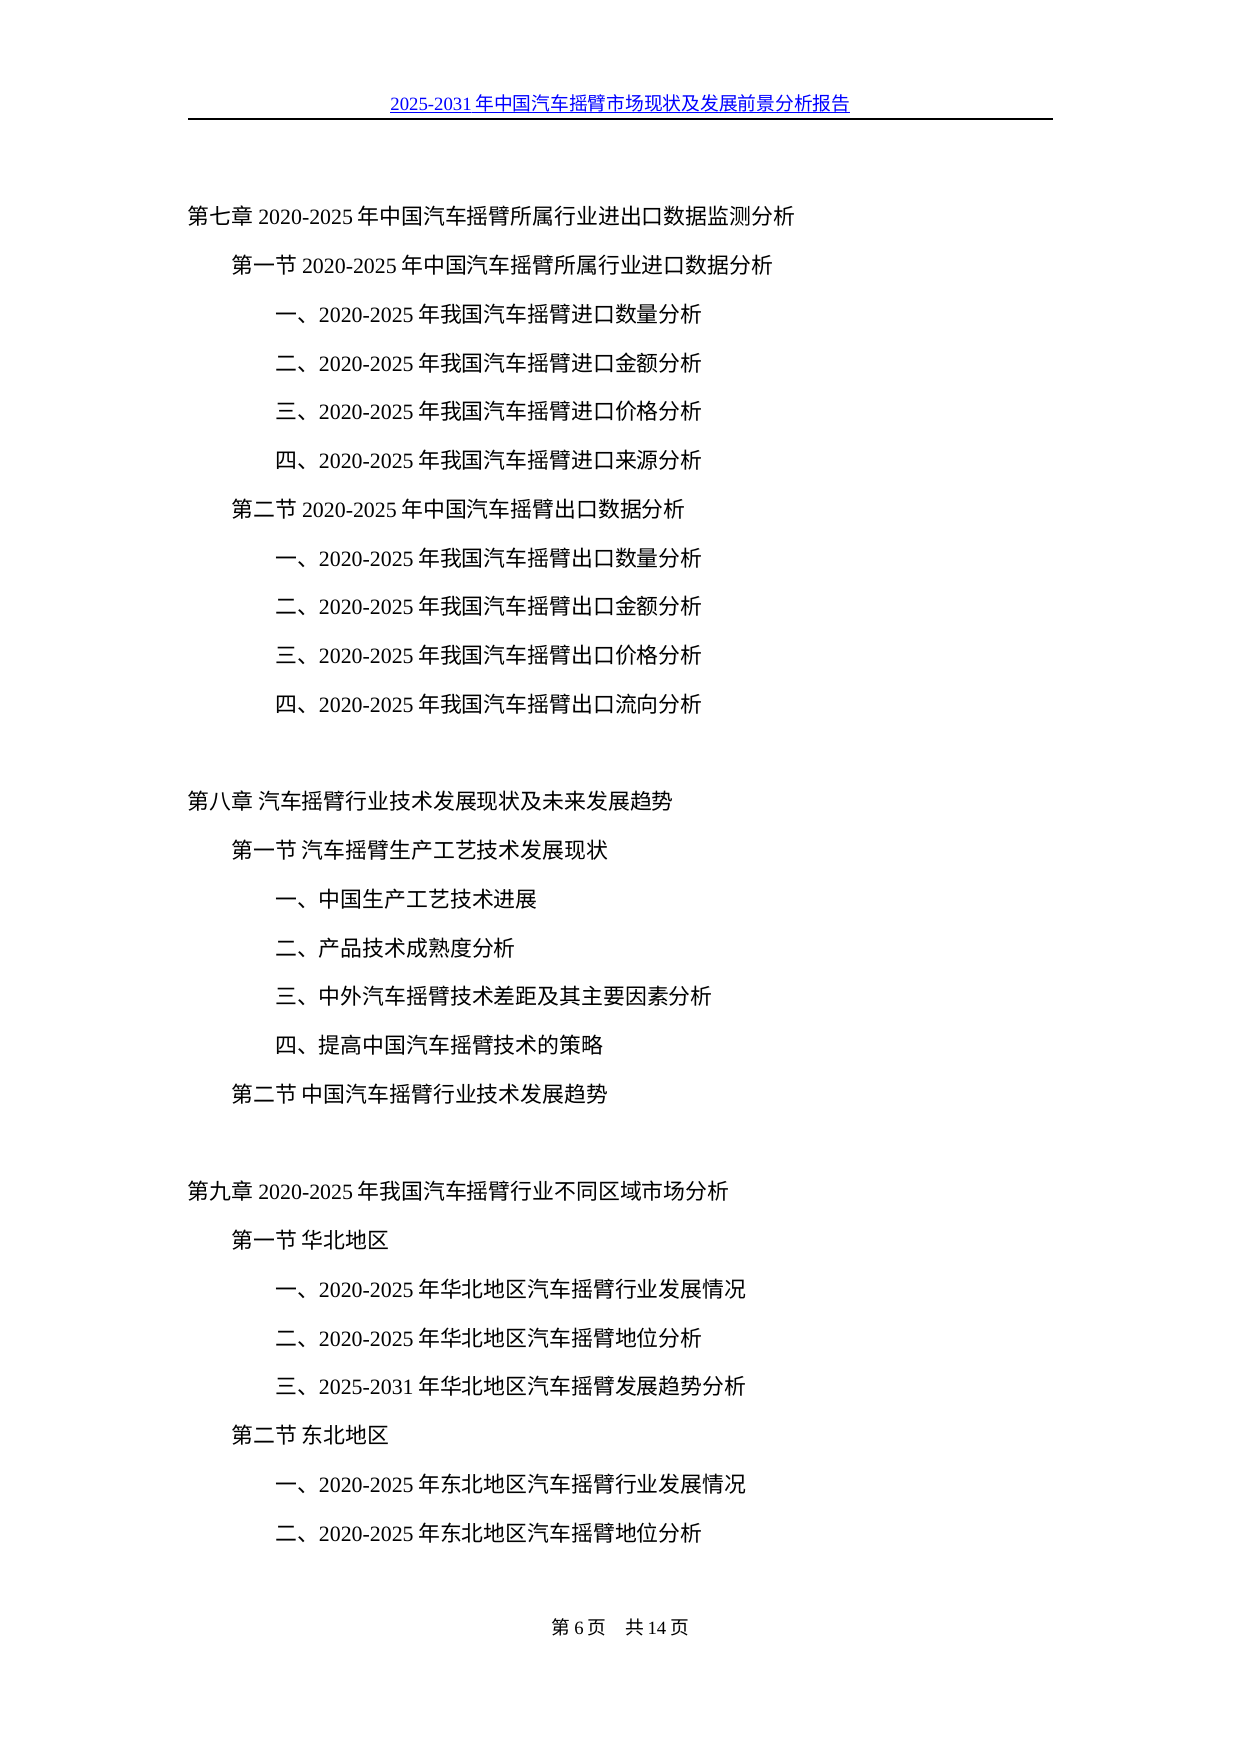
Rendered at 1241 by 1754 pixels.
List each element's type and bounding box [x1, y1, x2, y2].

text [187, 150, 1053, 1548]
